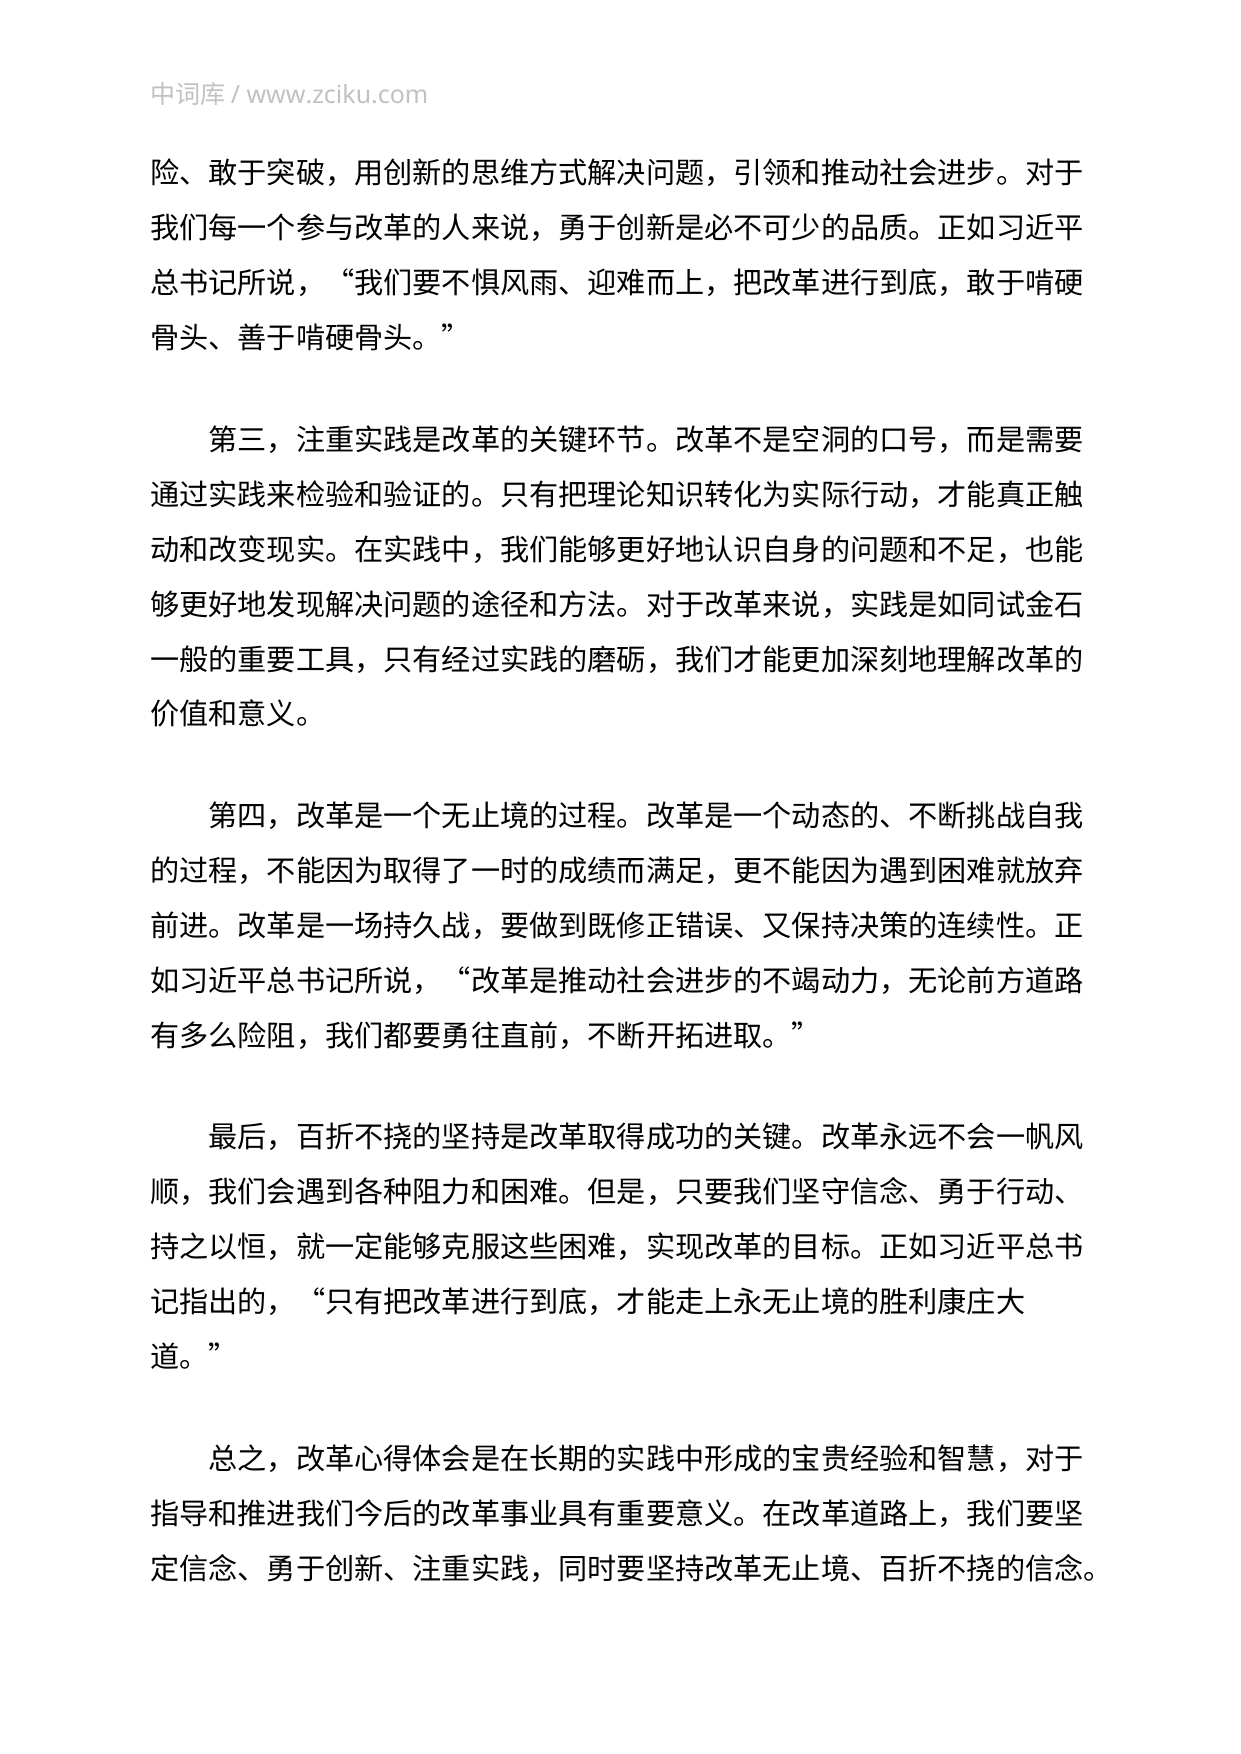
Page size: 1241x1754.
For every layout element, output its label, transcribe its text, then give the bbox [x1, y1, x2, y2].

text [150, 1435, 1090, 1587]
text 第四，改革是一个无止境的过程。改革是一个动态的、不断挑战自我的过程，不能因为取得了一时的成绩而满足，更不能因为遇到困难就放弃前进。改革是一场持久战，要做到既修正错误、又保持决策的连续性。正如习近平总书记所说，“改革是推动社会进步的不竭动力，无论前方道路有多么险阻，我们都要勇往直前，不断开拓进取。” [150, 793, 1090, 1054]
text 第三，注重实践是改革的关键环节。改革不是空洞的口号，而是需要通过实践来检验和验证的。只有把理论知识转化为实际行动，才能真正触动和改变现实。在实践中，我们能够更好地认识自身的问题和不足，也能够更好地发现解决问题的途径和方法。对于改革来说，实践是如同试金石一般的重要工具，只有经过实践的磨砺，我们才能更加深刻地理解改革的价值和意义。 [150, 416, 1090, 733]
text 最后，百折不挠的坚持是改革取得成功的关键。改革永远不会一帆风顺，我们会遇到各种阻力和困难。但是，只要我们坚守信念、勇于行动、持之以恒，就一定能够克服这些困难，实现改革的目标。正如习近平总书记指出的，“只有把改革进行到底，才能走上永无止境的胜利康庄大道。” [150, 1114, 1090, 1376]
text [150, 150, 1090, 357]
